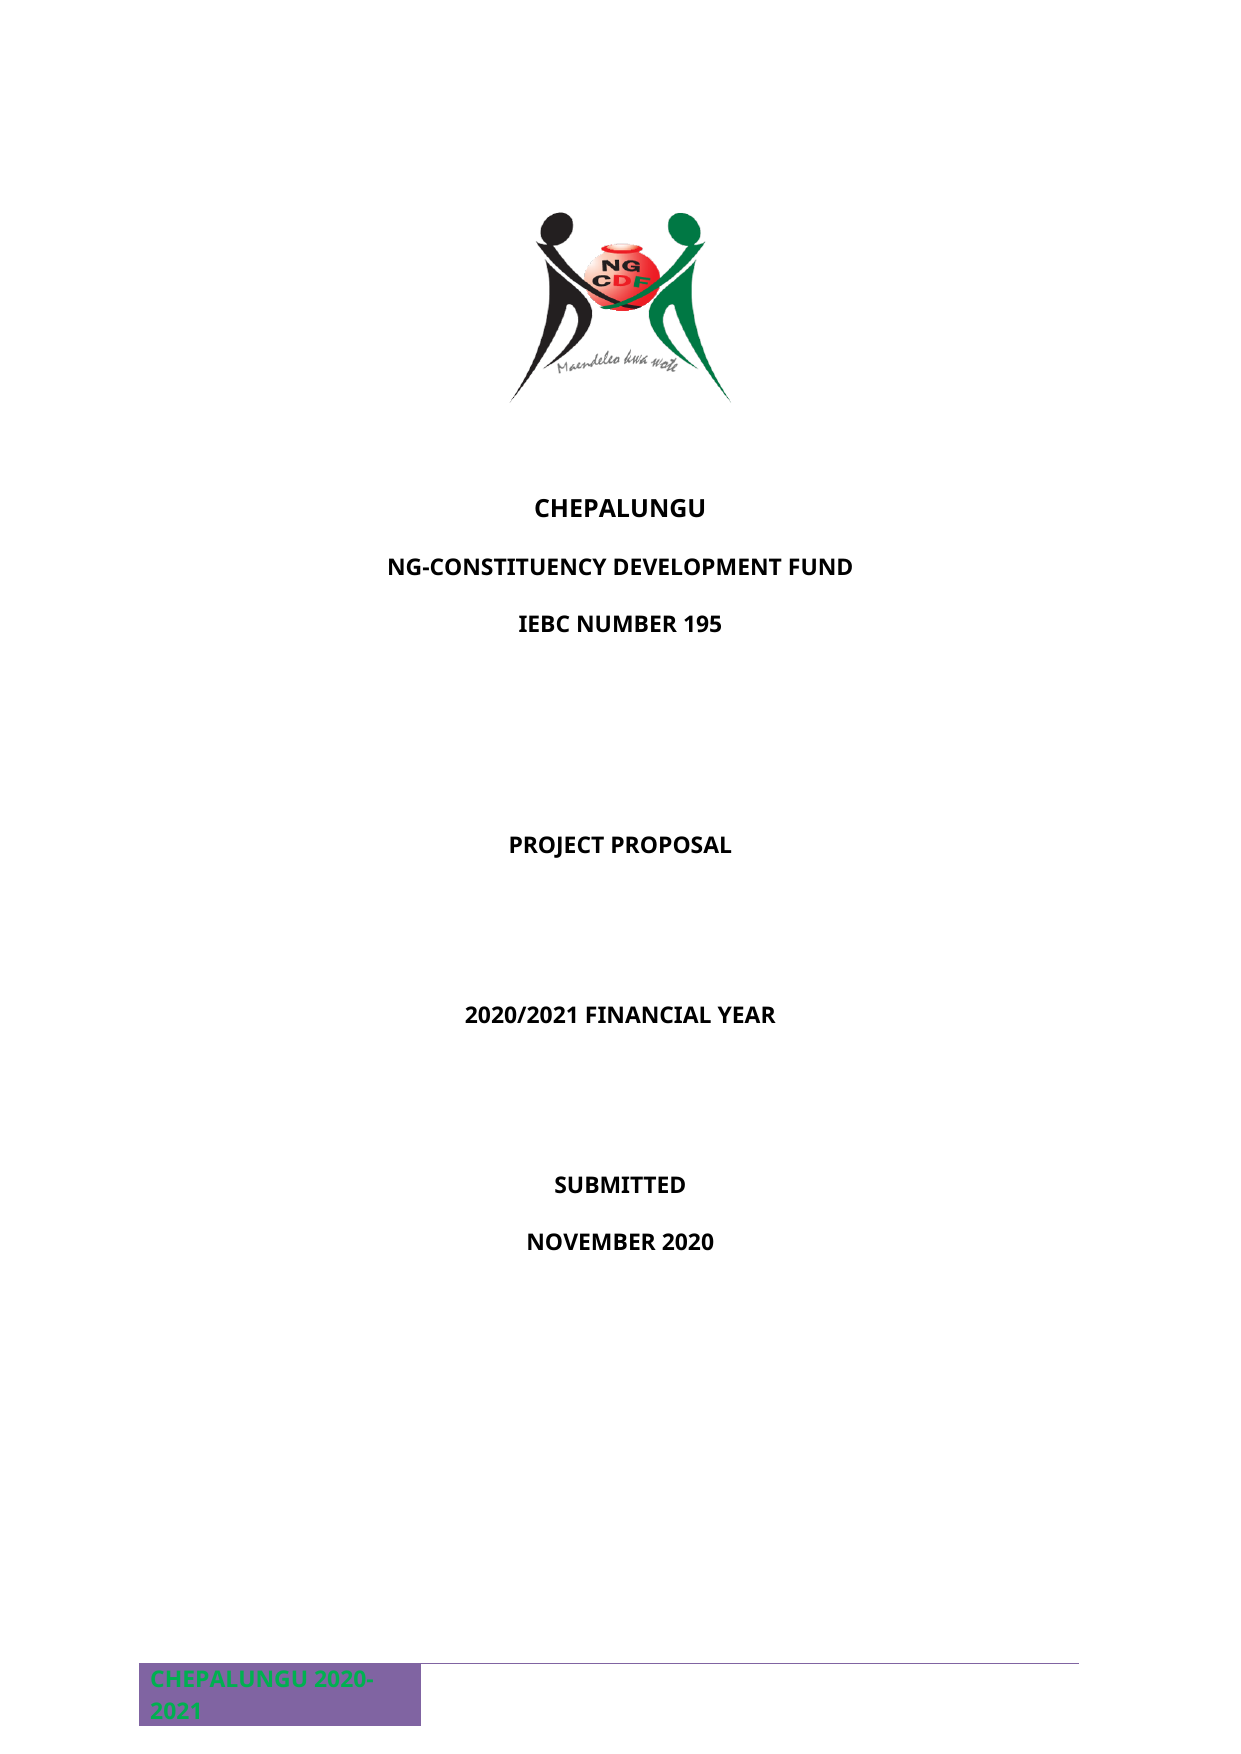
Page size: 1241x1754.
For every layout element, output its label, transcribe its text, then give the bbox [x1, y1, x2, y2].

text 2020/2021 FINANCIAL YEAR [150, 999, 1090, 1030]
text NOVEMBER 2020 [150, 1226, 1090, 1257]
text PROJECT PROPOSAL [150, 828, 1090, 860]
picture [509, 208, 732, 404]
text CHEPALUNGU [150, 491, 1090, 525]
text SUBMITTED [150, 1169, 1090, 1200]
text IEBC NUMBER 195 [150, 608, 1090, 639]
text NG-CONSTITUENCY DEVELOPMENT FUND [150, 551, 1090, 582]
